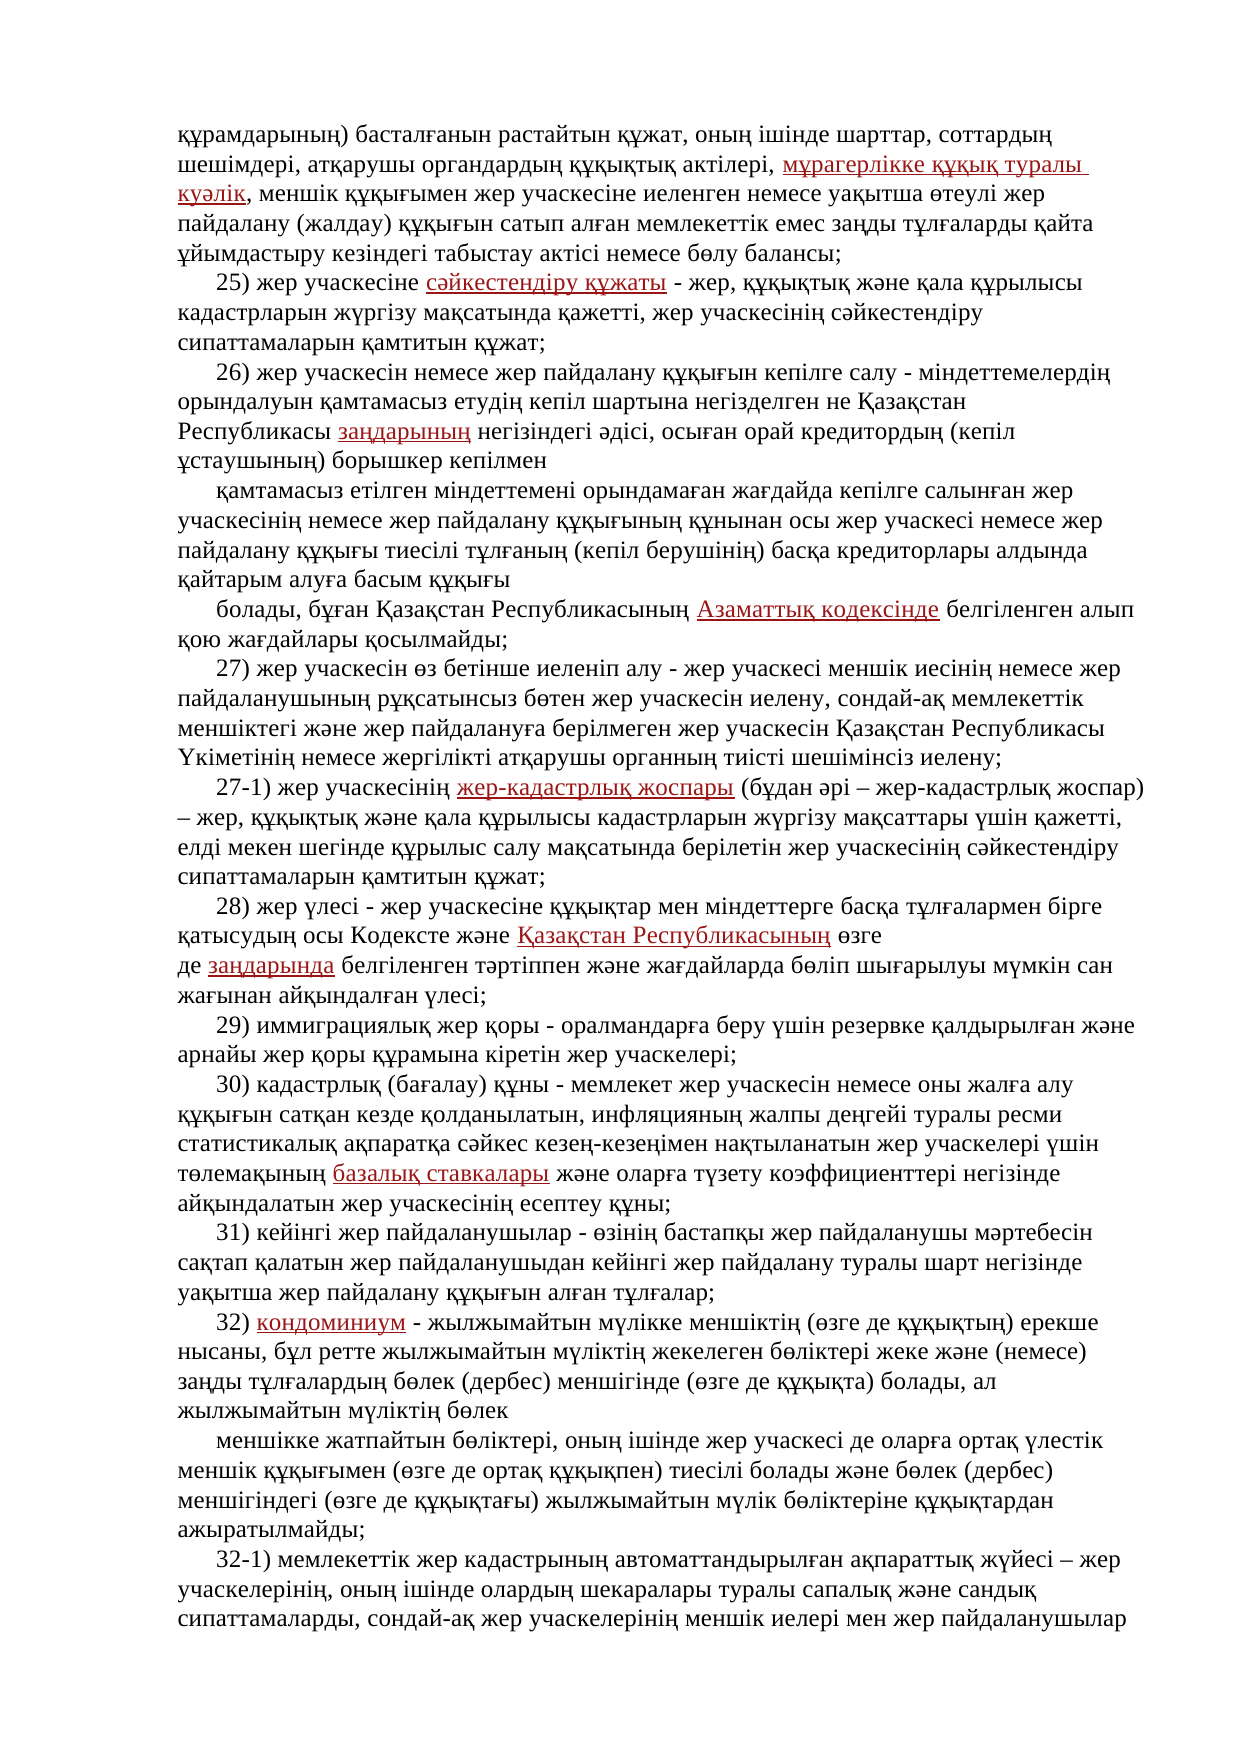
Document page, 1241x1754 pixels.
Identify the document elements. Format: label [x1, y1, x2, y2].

text [177, 118, 1152, 1632]
